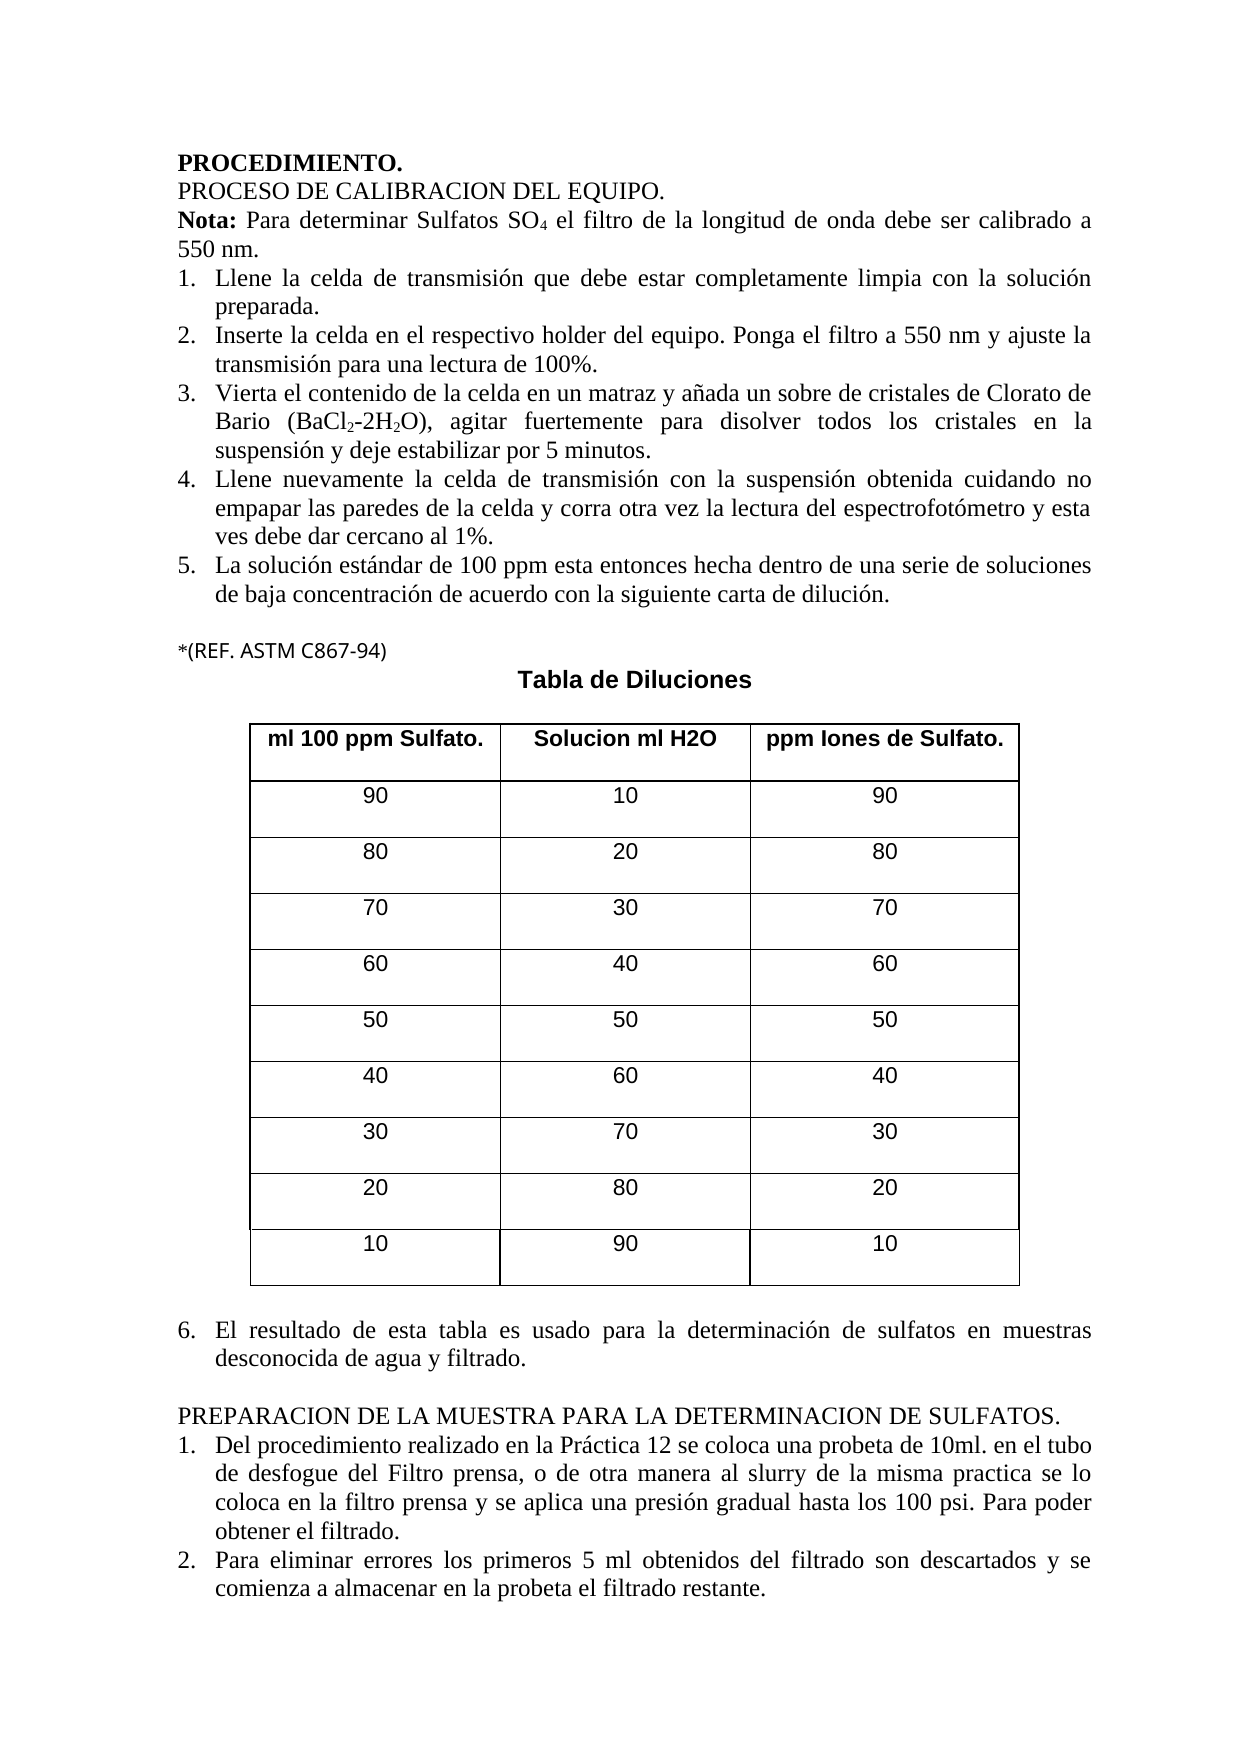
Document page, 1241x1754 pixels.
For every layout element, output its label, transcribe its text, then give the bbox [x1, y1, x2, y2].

table_cell 30 [751, 1118, 1018, 1173]
list Para eliminar errores los primeros 5 ml obtenidos del filtrado son descartados y se comienza a almacenar en la probeta el filtrado restante. [177, 1545, 1092, 1602]
table_cell 40 [501, 950, 750, 1005]
text PROCESO DE CALIBRACION DEL EQUIPO. [177, 176, 1092, 205]
table_cell 20 [251, 1174, 500, 1229]
text *(REF. ASTM C867-94) [177, 636, 1092, 665]
table_cell 30 [251, 1118, 500, 1173]
table_cell 50 [751, 1006, 1018, 1061]
table_cell 80 [751, 838, 1018, 893]
list Llene nuevamente la celda de transmisión con la suspensión obtenida cuidando no empapar las paredes de la celda y corra otra vez la lectura del espectrofotómetro y esta ves debe dar cercano al 1%. [177, 464, 1092, 550]
table_cell 20 [501, 838, 750, 893]
text Nota: Para determinar Sulfatos SO4 el filtro de la longitud de onda debe ser calibrado a 550 nm. [177, 205, 1092, 263]
list El resultado de esta tabla es usado para la determinación de sulfatos en muestras desconocida de agua y filtrado. [177, 1315, 1092, 1372]
table_cell 40 [751, 1062, 1018, 1117]
text PREPARACION DE LA MUESTRA PARA LA DETERMINACION DE SULFATOS. [177, 1401, 1092, 1430]
text PROCEDIMIENTO. [177, 148, 1092, 176]
table_cell 70 [501, 1118, 750, 1173]
table_cell 70 [251, 894, 500, 949]
table_header ml 100 ppm Sulfato. [251, 725, 500, 779]
list Del procedimiento realizado en la Práctica 12 se coloca una probeta de 10ml. en el tubo de desfogue del Filtro prensa, o de otra manera al slurry de la misma practica se lo coloca en la filtro prensa y se aplica una presión gradual hasta los 100 psi. Para poder obtener el filtrado. [177, 1430, 1092, 1545]
table_cell 60 [751, 950, 1018, 1005]
list Vierta el contenido de la celda en un matraz y añada un sobre de cristales de Clorato de Bario (BaCl2-2H2O), agitar fuertemente para disolver todos los cristales en la suspensión y deje estabilizar por 5 minutos. [177, 378, 1092, 464]
table_cell 10 [501, 782, 750, 837]
table_cell 90 [751, 782, 1018, 837]
table_cell 30 [501, 894, 750, 949]
table_header ppm Iones de Sulfato. [751, 725, 1018, 779]
table_cell 90 [501, 1230, 749, 1285]
text Tabla de Diluciones [177, 665, 1092, 694]
table_cell 50 [501, 1006, 750, 1061]
table_cell 80 [501, 1174, 750, 1229]
table_cell 70 [751, 894, 1018, 949]
table_cell 90 [251, 782, 500, 837]
table_cell 40 [251, 1062, 500, 1117]
list Llene la celda de transmisión que debe estar completamente limpia con la solución preparada. [177, 263, 1092, 320]
table_cell 10 [751, 1230, 1019, 1285]
table_header Solucion ml H2O [501, 725, 750, 779]
table_cell 10 [251, 1230, 499, 1285]
table_cell 20 [751, 1174, 1018, 1229]
table_cell 80 [251, 838, 500, 893]
table_cell 50 [251, 1006, 500, 1061]
table_cell 60 [251, 950, 500, 1005]
list Inserte la celda en el respectivo holder del equipo. Ponga el filtro a 550 nm y ajuste la transmisión para una lectura de 100%. [177, 320, 1092, 378]
table_cell 60 [501, 1062, 750, 1117]
list La solución estándar de 100 ppm esta entonces hecha dentro de una serie de soluciones de baja concentración de acuerdo con la siguiente carta de dilución. [177, 550, 1092, 608]
